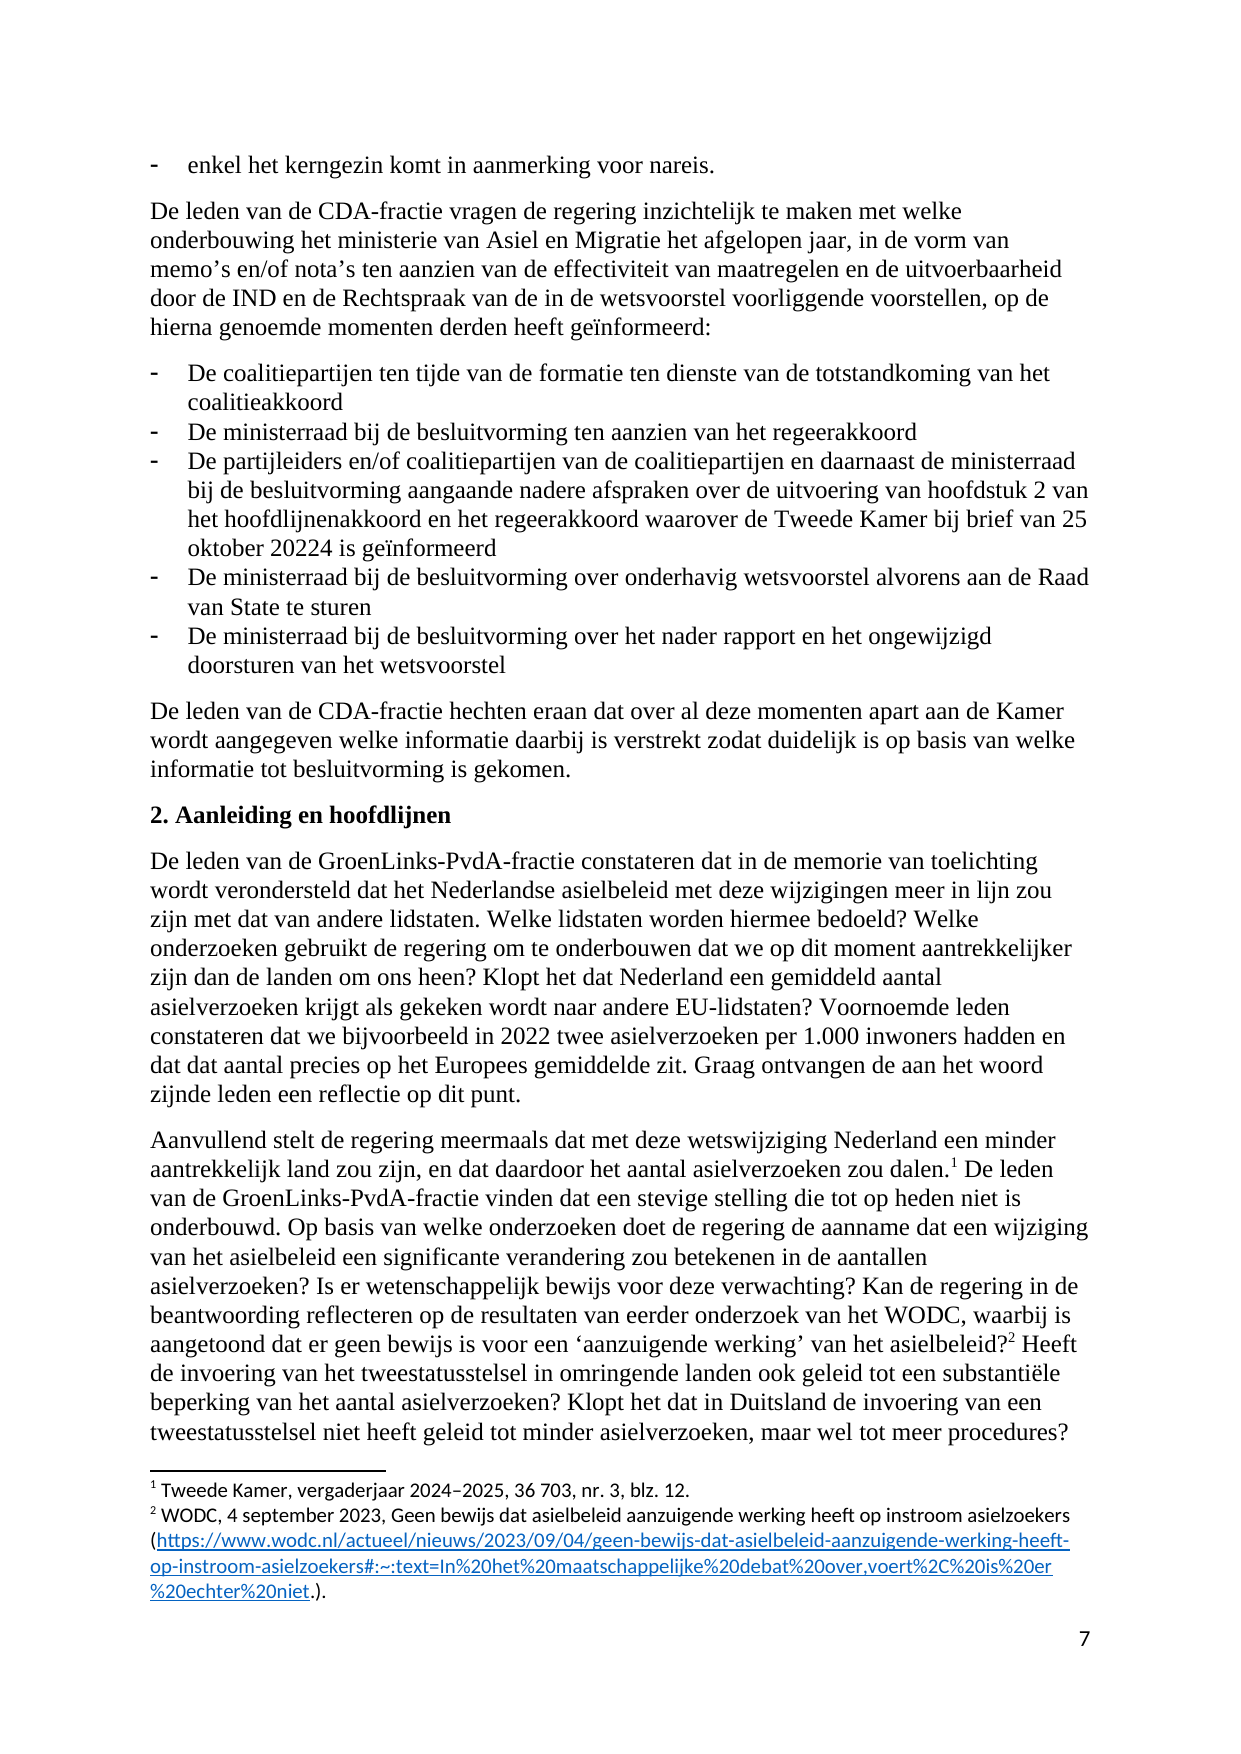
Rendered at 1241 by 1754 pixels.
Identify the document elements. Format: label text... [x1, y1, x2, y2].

list De partijleiders en/of coalitiepartijen van de coalitiepartijen en daarnaast de ministerraad bij de besluitvorming aangaande nadere afspraken over de uitvoering van hoofdstuk 2 van het hoofdlijnenakkoord en het regeerakkoord waarover de Tweede Kamer bij brief van 25 oktober 20224 is geïnformeerd [150, 446, 1090, 562]
text 2. Aanleiding en hoofdlijnen [150, 800, 1090, 829]
list enkel het kerngezin komt in aanmerking voor nareis. [150, 150, 1090, 179]
text De leden van de CDA-fractie hechten eraan dat over al deze momenten apart aan de Kamer wordt aangegeven welke informatie daarbij is verstrekt zodat duidelijk is op basis van welke informatie tot besluitvorming is gekomen. [150, 696, 1090, 783]
list De coalitiepartijen ten tijde van de formatie ten dienste van de totstandkoming van het coalitieakkoord [150, 358, 1090, 417]
list De ministerraad bij de besluitvorming ten aanzien van het regeerakkoord [150, 417, 1090, 446]
text De leden van de GroenLinks-PvdA-fractie constateren dat in de memorie van toelichting wordt verondersteld dat het Nederlandse asielbeleid met deze wijzigingen meer in lijn zou zijn met dat van andere lidstaten. Welke lidstaten worden hiermee bedoeld? Welke onderzoeken gebruikt de regering om te onderbouwen dat we op dit moment aantrekkelijker zijn dan de landen om ons heen? Klopt het dat Nederland een gemiddeld aantal asielverzoeken krijgt als gekeken wordt naar andere EU-lidstaten? Voornoemde leden constateren dat we bijvoorbeeld in 2022 twee asielverzoeken per 1.000 inwoners hadden en dat dat aantal precies op het Europees gemiddelde zit. Graag ontvangen de aan het woord zijnde leden een reflectie op dit punt. [150, 846, 1090, 1108]
text De leden van de CDA-fractie vragen de regering inzichtelijk te maken met welke onderbouwing het ministerie van Asiel en Migratie het afgelopen jaar, in de vorm van memo’s en/of nota’s ten aanzien van de effectiviteit van maatregelen en de uitvoerbaarheid door de IND en de Rechtspraak van de in de wetsvoorstel voorliggende voorstellen, op de hierna genoemde momenten derden heeft geïnformeerd: [150, 196, 1090, 342]
list De ministerraad bij de besluitvorming over het nader rapport en het ongewijzigd doorsturen van het wetsvoorstel [150, 621, 1090, 679]
list De ministerraad bij de besluitvorming over onderhavig wetsvoorstel alvorens aan de Raad van State te sturen [150, 562, 1090, 621]
text Aanvullend stelt de regering meermaals dat met deze wetswijziging Nederland een minder aantrekkelijk land zou zijn, en dat daardoor het aantal asielverzoeken zou dalen. De leden van de GroenLinks-PvdA-fractie vinden dat een stevige stelling die tot op heden niet is onderbouwd. Op basis van welke onderzoeken doet de regering de aanname dat een wijziging van het asielbeleid een significante verandering zou betekenen in de aantallen asielverzoeken? Is er wetenschappelijk bewijs voor deze verwachting? Kan de regering in de beantwoording reflecteren op de resultaten van eerder onderzoek van het WODC, waarbij is aangetoond dat er geen bewijs is voor een ‘aanzuigende werking’ van het asielbeleid? Heeft de invoering van het tweestatusstelsel in omringende landen ook geleid tot een substantiële beperking van het aantal asielverzoeken? Klopt het dat in Duitsland de invoering van een tweestatusstelsel niet heeft geleid tot minder asielverzoeken, maar wel tot meer procedures? [150, 1125, 1090, 1446]
